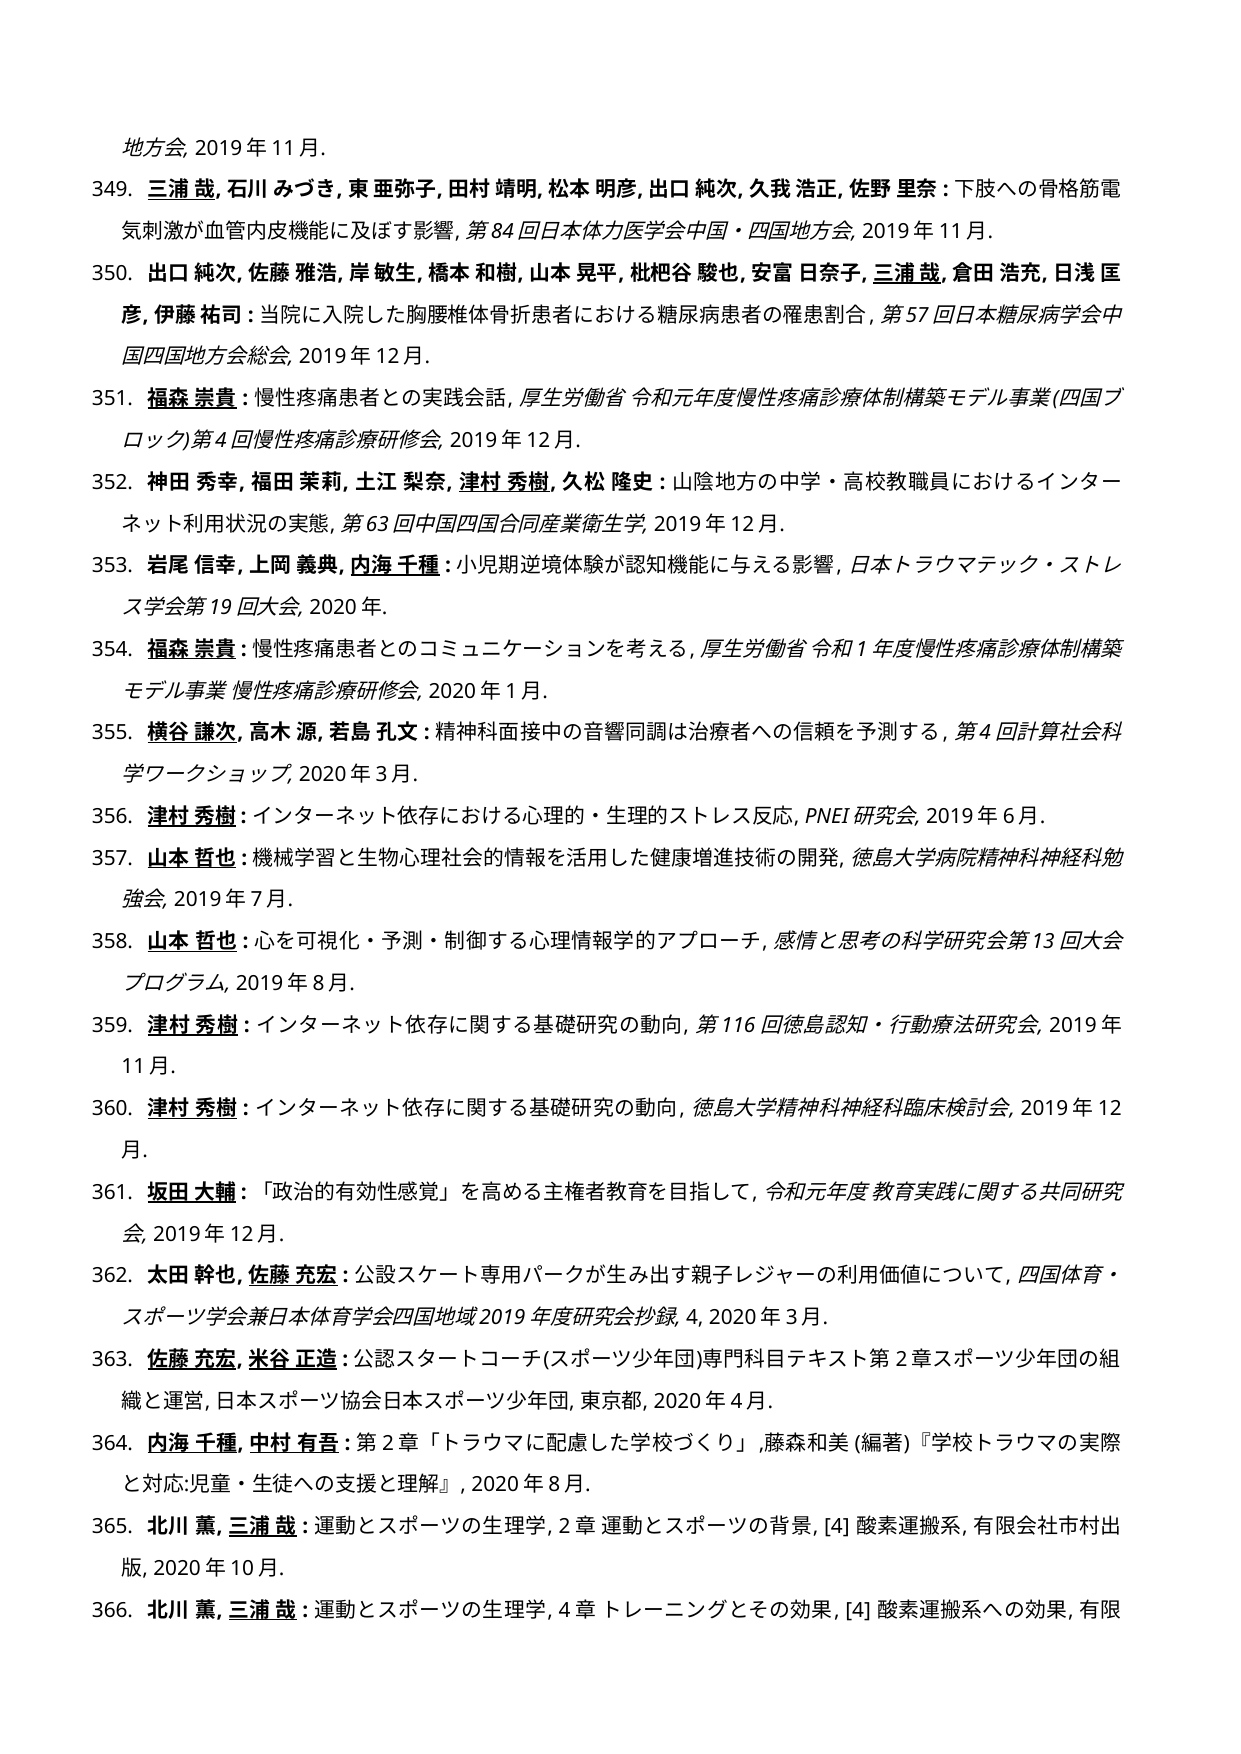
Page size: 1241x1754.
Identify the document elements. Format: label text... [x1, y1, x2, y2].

list 山本 哲也 : 機械学習と生物心理社会的情報を活用した健康増進技術の開発, 徳島大学病院精神科神経科勉強会, 2019年7月. [92, 835, 1122, 919]
list 太田 幹也, 佐藤 充宏 : 公設スケート専用パークが生み出す親子レジャーの利用価値について, 四国体育・スポーツ学会兼日本体育学会四国地域2019年度研究会抄録, 4, 2020年3月. [92, 1253, 1122, 1336]
list 出口 純次, 佐藤 雅浩, 岸 敏生, 橋本 和樹, 山本 晃平, 枇杷谷 駿也, 安富 日奈子, 三浦 哉, 倉田 浩充, 日浅 匡彦, 伊藤 祐司 : 当院に入院した胸腰椎体骨折患者における糖尿病患者の罹患割合, 第57回日本糖尿病学会中国四国地方会総会, 2019年12月. [92, 250, 1122, 376]
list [92, 1587, 1122, 1629]
list 横谷 謙次, 高木 源, 若島 孔文 : 精神科面接中の音響同調は治療者への信頼を予測する, 第4回計算社会科学ワークショップ, 2020年3月. [92, 710, 1122, 793]
list 津村 秀樹 : インターネット依存における心理的・生理的ストレス反応, PNEI研究会, 2019年6月. [92, 793, 1122, 835]
list 神田 秀幸, 福田 茉莉, 土江 梨奈, 津村 秀樹, 久松 隆史 : 山陰地方の中学・高校教職員におけるインターネット利用状況の実態, 第63回中国四国合同産業衛生学, 2019年12月. [92, 459, 1122, 543]
list 内海 千種, 中村 有吾 : 第2章「トラウマに配慮した学校づくり」,藤森和美 (編著)『学校トラウマの実際と対応:児童・生徒への支援と理解』, 2020年8月. [92, 1420, 1122, 1503]
list 三浦 哉, 石川 みづき, 東 亜弥子, 田村 靖明, 松本 明彦, 出口 純次, 久我 浩正, 佐野 里奈 : 下肢への骨格筋電気刺激が血管内皮機能に及ぼす影響, 第84回日本体力医学会中国・四国地方会, 2019年11月. [92, 167, 1122, 250]
list 津村 秀樹 : インターネット依存に関する基礎研究の動向, 第116回徳島認知・行動療法研究会, 2019年11月. [92, 1002, 1122, 1086]
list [92, 125, 1122, 167]
list 佐藤 充宏, 米谷 正造 : 公認スタートコーチ(スポーツ少年団)専門科目テキスト第2章スポーツ少年団の組織と運営, 日本スポーツ協会日本スポーツ少年団, 東京都, 2020年4月. [92, 1336, 1122, 1420]
list 福森 崇貴 : 慢性疼痛患者との実践会話, 厚生労働省 令和元年度慢性疼痛診療体制構築モデル事業(四国ブロック)第4回慢性疼痛診療研修会, 2019年12月. [92, 376, 1122, 459]
list 岩尾 信幸, 上岡 義典, 内海 千種 : 小児期逆境体験が認知機能に与える影響, 日本トラウマテック・ストレス学会第19回大会, 2020年. [92, 543, 1122, 626]
list 津村 秀樹 : インターネット依存に関する基礎研究の動向, 徳島大学精神科神経科臨床検討会, 2019年12月. [92, 1086, 1122, 1169]
list 山本 哲也 : 心を可視化・予測・制御する心理情報学的アプローチ, 感情と思考の科学研究会第13回大会プログラム, 2019年8月. [92, 919, 1122, 1002]
list 福森 崇貴 : 慢性疼痛患者とのコミュニケーションを考える, 厚生労働省 令和1年度慢性疼痛診療体制構築モデル事業 慢性疼痛診療研修会, 2020年1月. [92, 626, 1122, 710]
list 坂田 大輔 : 「政治的有効性感覚」を高める主権者教育を目指して, 令和元年度 教育実践に関する共同研究会, 2019年12月. [92, 1169, 1122, 1253]
list 北川 薫, 三浦 哉 : 運動とスポーツの生理学, 2章 運動とスポーツの背景, [4] 酸素運搬系, 有限会社市村出版, 2020年10月. [92, 1503, 1122, 1587]
